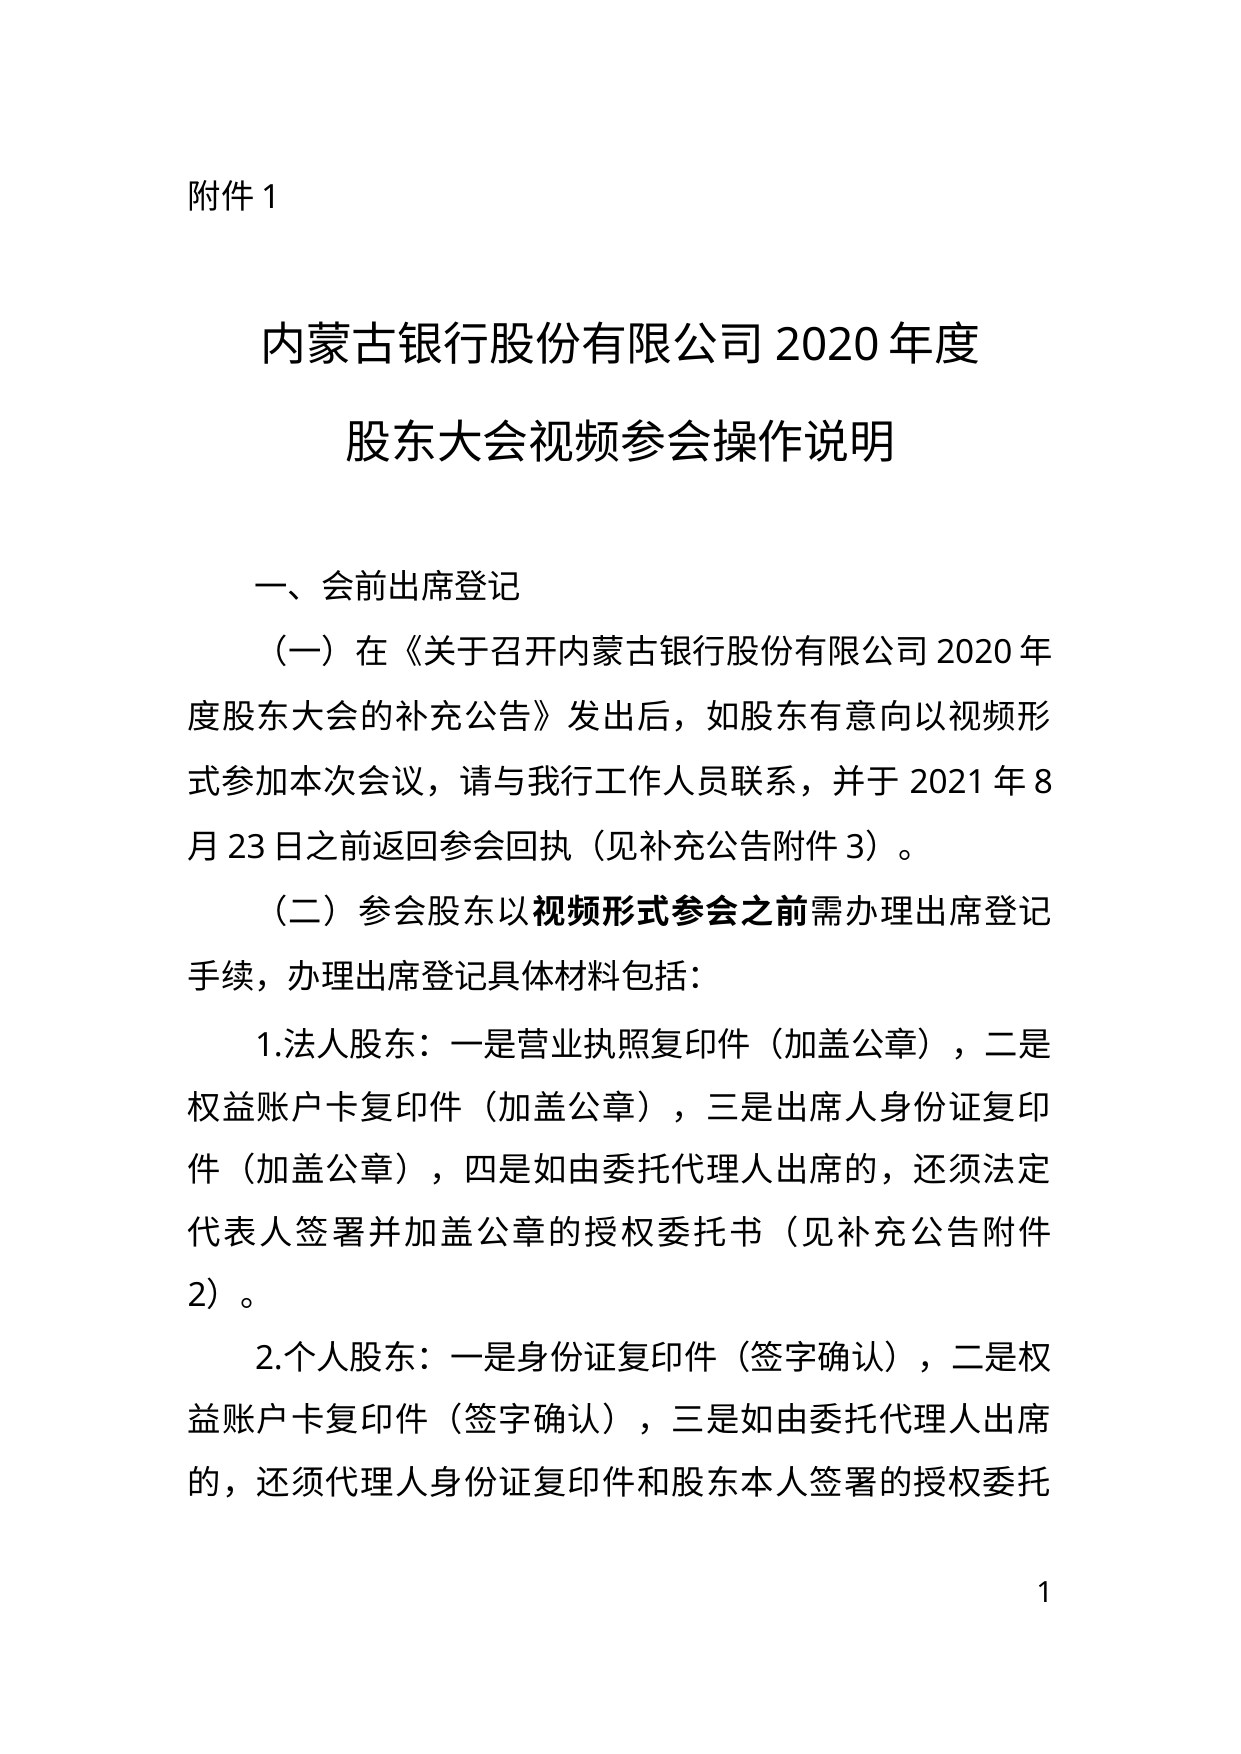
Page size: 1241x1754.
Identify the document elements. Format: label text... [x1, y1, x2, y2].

text 内蒙古银行股份有限公司 2020年度 [187, 292, 1053, 389]
text （二）参会股东以视频形式参会之前需办理出席登记手续，办理出席登记具体材料包括： [187, 877, 1053, 1007]
text 附件1 [187, 162, 1053, 227]
text （一）在《关于召开内蒙古银行股份有限公司2020年度股东大会的补充公告》发出后，如股东有意向以视频形式参加本次会议，请与我行工作人员联系，并于2021年8月23日之前返回参会回执（见补充公告附件3）。 [187, 617, 1053, 877]
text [187, 1319, 1053, 1507]
text 一、会前出席登记 [187, 552, 1053, 617]
text 股东大会视频参会操作说明 [187, 389, 1053, 487]
text 1.法人股东：一是营业执照复印件（加盖公章），二是权益账户卡复印件（加盖公章），三是出席人身份证复印件（加盖公章），四是如由委托代理人出席的，还须法定代表人签署并加盖公章的授权委托书（见补充公告附件2）。 [187, 1007, 1053, 1319]
